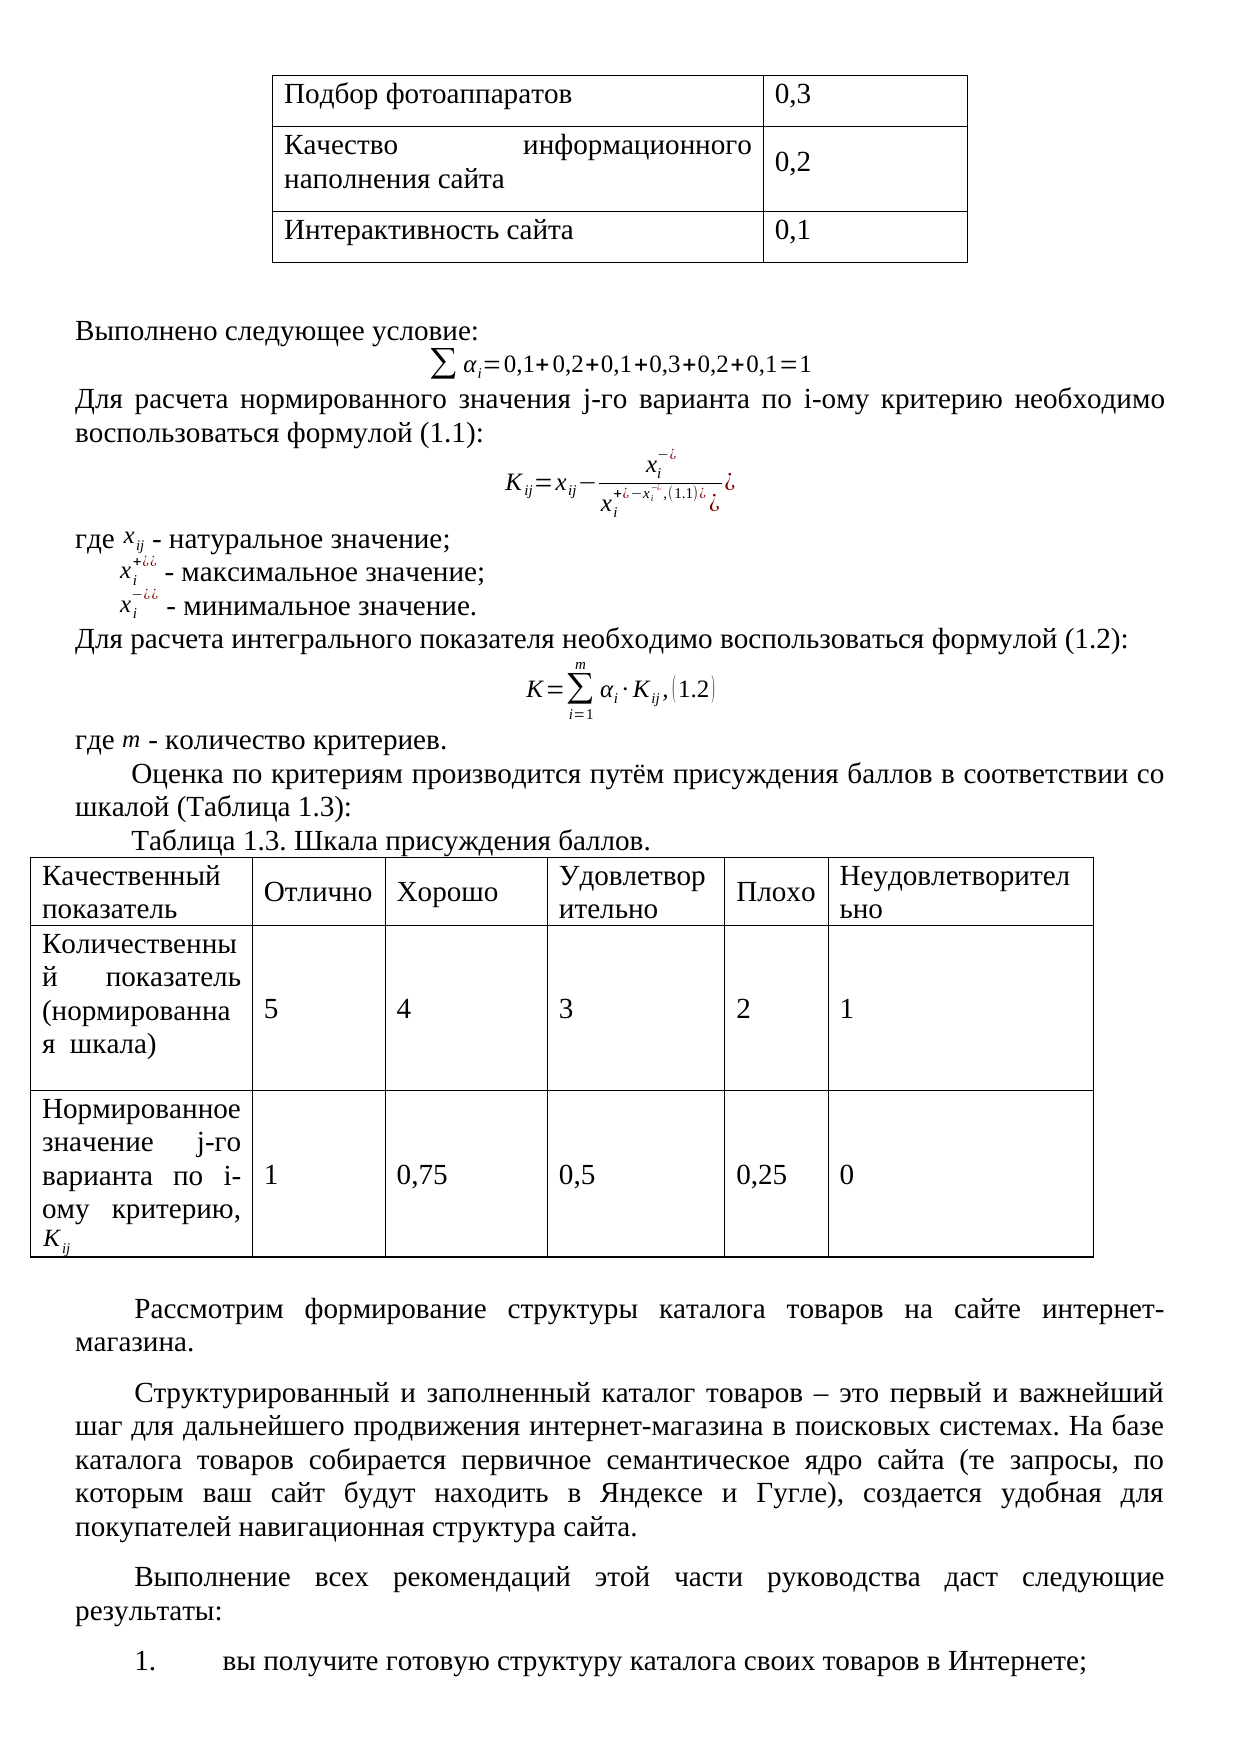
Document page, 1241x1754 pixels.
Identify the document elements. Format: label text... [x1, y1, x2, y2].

table_cell 0,1 [764, 212, 967, 262]
table_header Отлично [253, 858, 385, 925]
table_cell 1 [253, 1091, 385, 1256]
table_cell 0,2 [764, 127, 967, 211]
text где - натуральное значение; [75, 521, 1165, 554]
table_cell 1 [829, 926, 1093, 1090]
text - минимальное значение. [75, 588, 1165, 622]
list вы получите готовую структуру каталога своих товаров в Интернете; [75, 1643, 1165, 1676]
table_header Качественный показатель [31, 858, 252, 925]
text Выполнение всех рекомендаций этой части руководства даст следующие результаты: [75, 1559, 1165, 1626]
table_header Хорошо [386, 858, 547, 925]
table_header Неудовлетворительно [829, 858, 1093, 925]
text Таблица 1.3. Шкала присуждения баллов. [75, 823, 1165, 857]
table_header Плохо [725, 858, 828, 925]
table_header Удовлетворительно [548, 858, 724, 925]
text Структурированный и заполненный каталог товаров – это первый и важнейший шаг для дальнейшего продвижения интернет-магазина в поисковых системах. На базе каталога товаров собирается первичное семантическое ядро сайта (те запросы, по которым ваш сайт будут находить в Яндексе и Гугле), создается удобная для покупателей навигационная структура сайта. [75, 1375, 1165, 1542]
text Рассмотрим формирование структуры каталога товаров на сайте интернет-магазина. [75, 1291, 1165, 1358]
text где - количество критериев. [75, 722, 1165, 756]
text Для расчета интегрального показателя необходимо воспользоваться формулой (1.2): [75, 622, 1165, 655]
table_cell 0,25 [725, 1091, 828, 1256]
table_cell 2 [725, 926, 828, 1090]
table_cell 5 [253, 926, 385, 1090]
table_cell Качество информационного наполнения сайта [273, 127, 763, 211]
table_cell 0,5 [548, 1091, 724, 1256]
text - максимальное значение; [75, 554, 1165, 588]
text Оценка по критериям производится путём присуждения баллов в соответствии со шкалой (Таблица 1.3): [75, 756, 1165, 823]
table_cell 4 [386, 926, 547, 1090]
table_cell 3 [548, 926, 724, 1090]
table_cell Нормированное значение j-го варианта по i-ому критерию, [31, 1091, 252, 1256]
table_cell 0,75 [386, 1091, 547, 1256]
table_cell Подбор фотоаппаратов [273, 76, 763, 126]
table_cell Количественный показатель (нормированная шкала) [31, 926, 252, 1090]
table_cell Интерактивность сайта [273, 212, 763, 262]
table_cell 0,3 [764, 76, 967, 126]
table_cell 0 [829, 1091, 1093, 1256]
text Выполнено следующее условие: [75, 313, 1165, 347]
text Для расчета нормированного значения j-го варианта по i-ому критерию необходимо воспользоваться формулой (1.1): [75, 382, 1165, 449]
